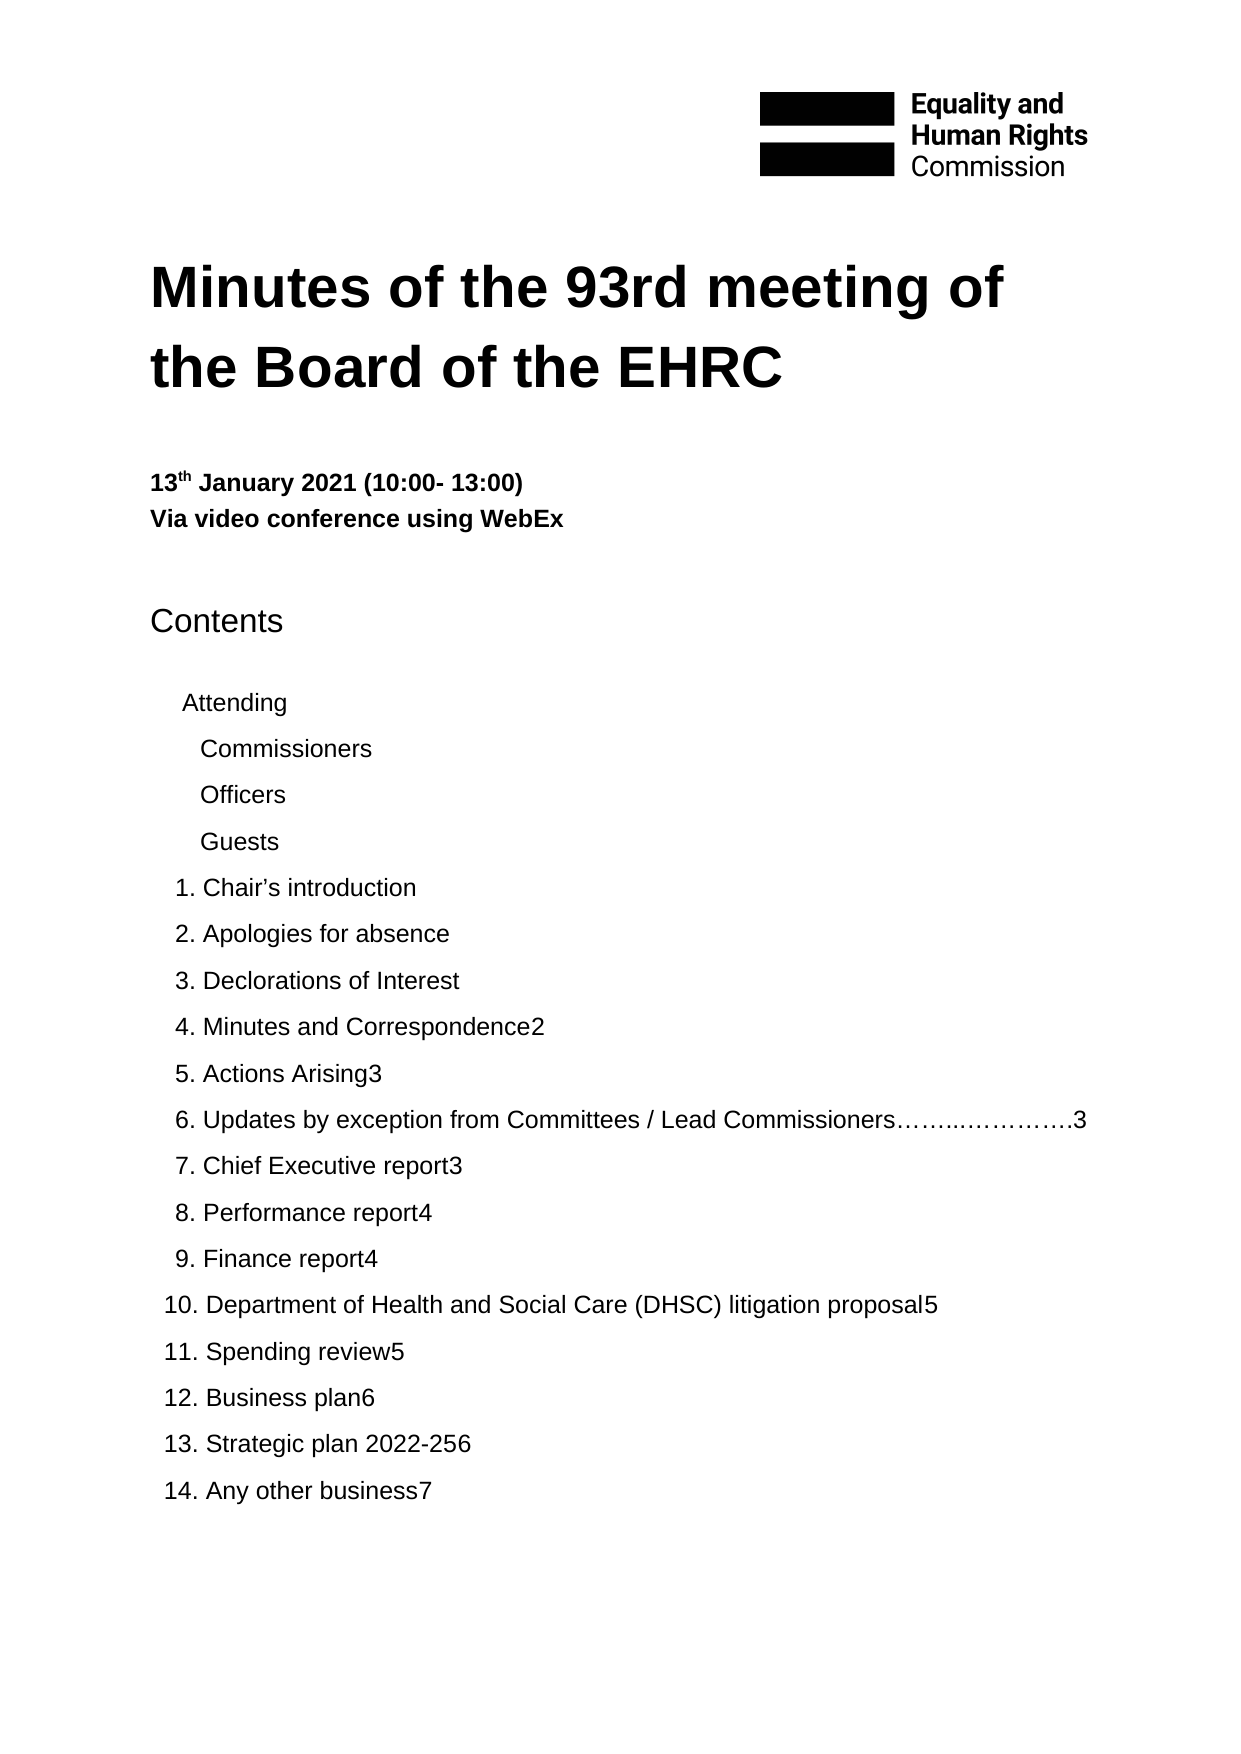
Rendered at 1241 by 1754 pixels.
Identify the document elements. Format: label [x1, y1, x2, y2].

picture [727, 59, 1091, 210]
